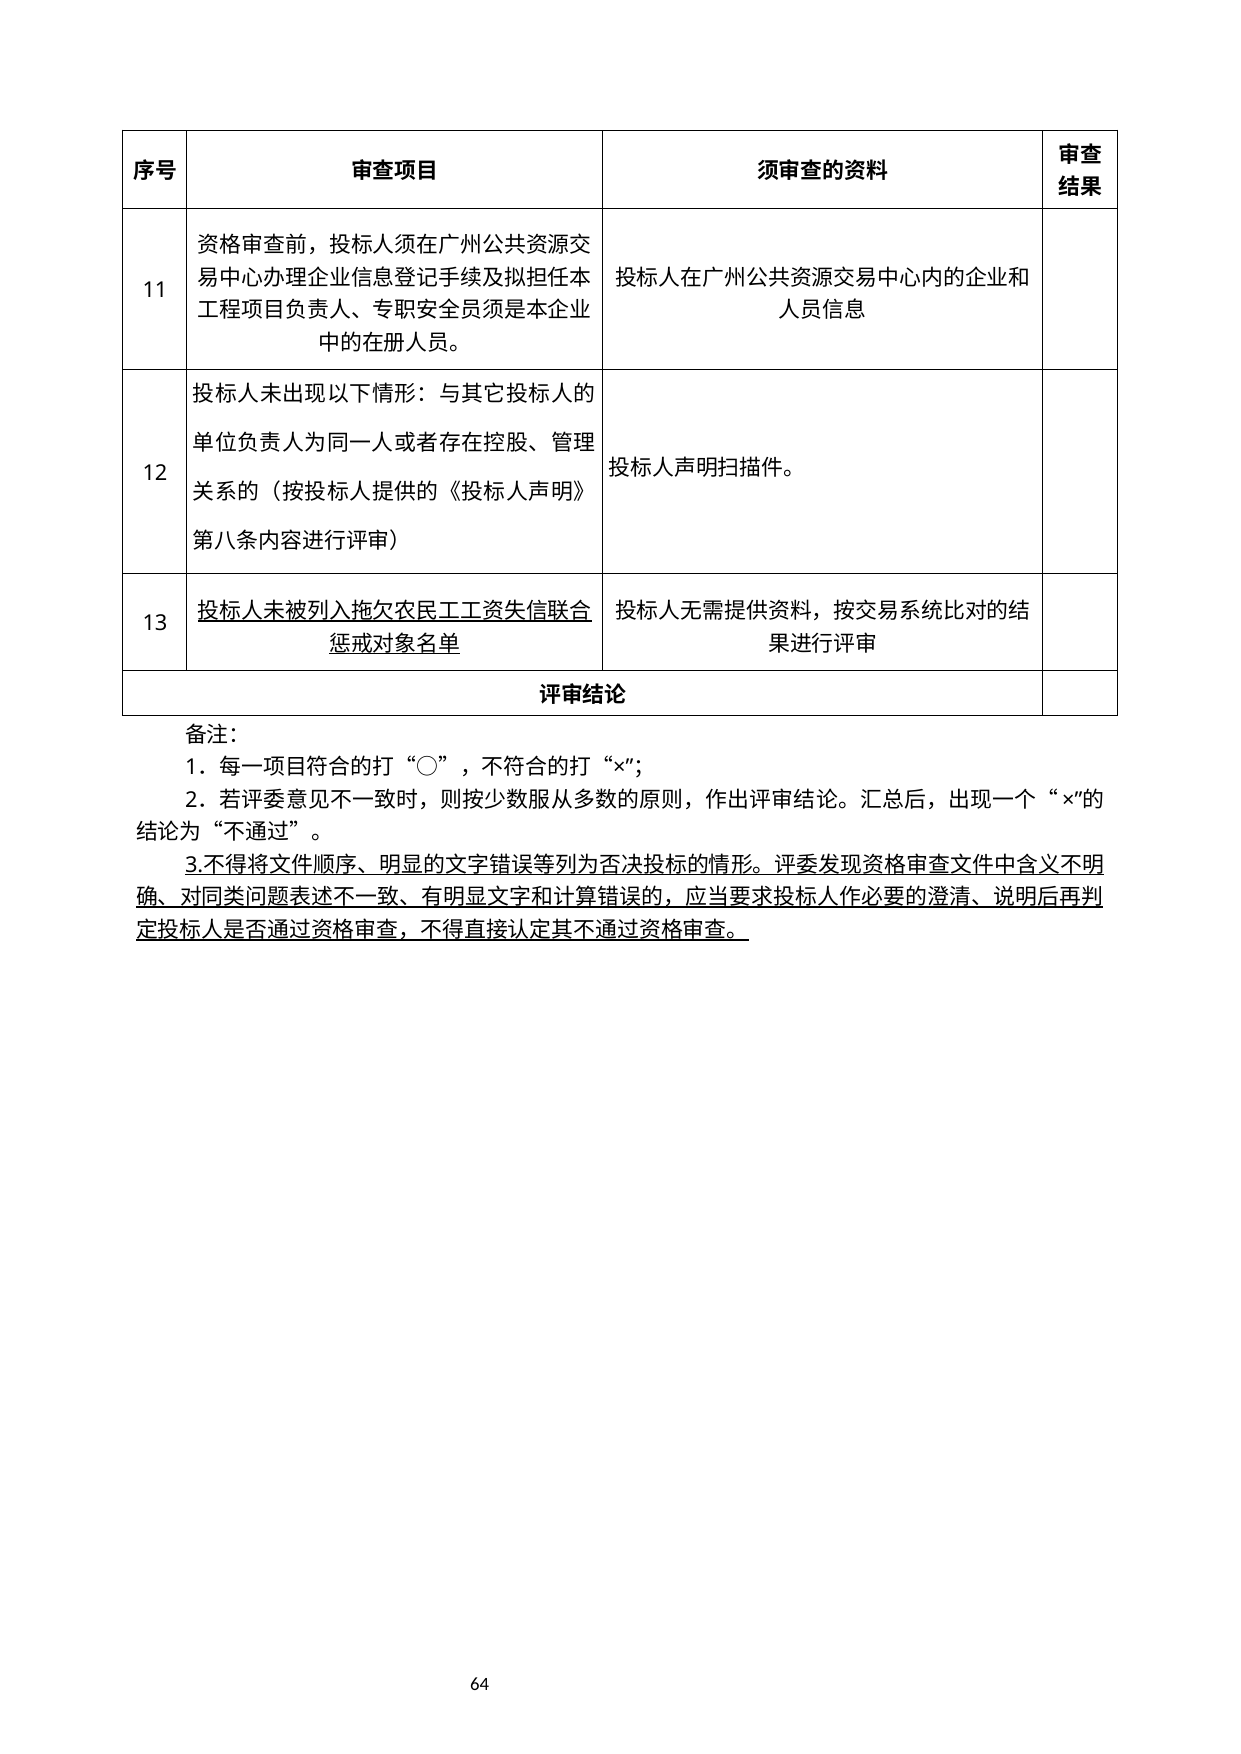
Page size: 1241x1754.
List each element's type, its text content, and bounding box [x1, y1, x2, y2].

table_cell [1043, 370, 1117, 573]
table_header 审查项目 [187, 131, 602, 207]
table_cell 评审结论 [123, 671, 1042, 715]
table_cell [1043, 574, 1117, 670]
table_cell 投标人在广州公共资源交易中心内的企业和人员信息 [603, 209, 1042, 369]
text 2．若评委意见不一致时，则按少数服从多数的原则，作出评审结论。汇总后，出现一个“×”的结论为“不通过”。 [136, 781, 1104, 846]
table_cell [1043, 671, 1117, 715]
text 1．每一项目符合的打“○”，不符合的打“×”； [136, 749, 1104, 781]
table_cell 投标人无需提供资料，按交易系统比对的结果进行评审 [603, 574, 1042, 670]
table_header 须审查的资料 [603, 131, 1042, 207]
table_cell 投标人未出现以下情形：与其它投标人的单位负责人为同一人或者存在控股、管理关系的（按投标人提供的《投标人声明》第八条内容进行评审） [187, 370, 602, 573]
table_cell 投标人未被列入拖欠农民工工资失信联合惩戒对象名单 [187, 574, 602, 670]
table_cell 资格审查前，投标人须在广州公共资源交易中心办理企业信息登记手续及拟担任本工程项目负责人、专职安全员须是本企业中的在册人员。 [187, 209, 602, 369]
text 3.不得将文件顺序、明显的文字错误等列为否决投标的情形。评委发现资格审查文件中含义不明确、对同类问题表述不一致、有明显文字和计算错误的，应当要求投标人作必要的澄清、说明后再判定投标人是否通过资格审查，不得直接认定其不通过资格审查。 [136, 846, 1104, 944]
table_header 审查结果 [1043, 131, 1117, 207]
table_header 序号 [123, 131, 186, 207]
table_cell 13 [123, 574, 186, 670]
table_cell 12 [123, 370, 186, 573]
table_cell [1043, 209, 1117, 369]
table_cell 11 [123, 209, 186, 369]
table_cell 投标人声明扫描件。 [603, 370, 1042, 573]
text 备注： [136, 716, 1104, 749]
